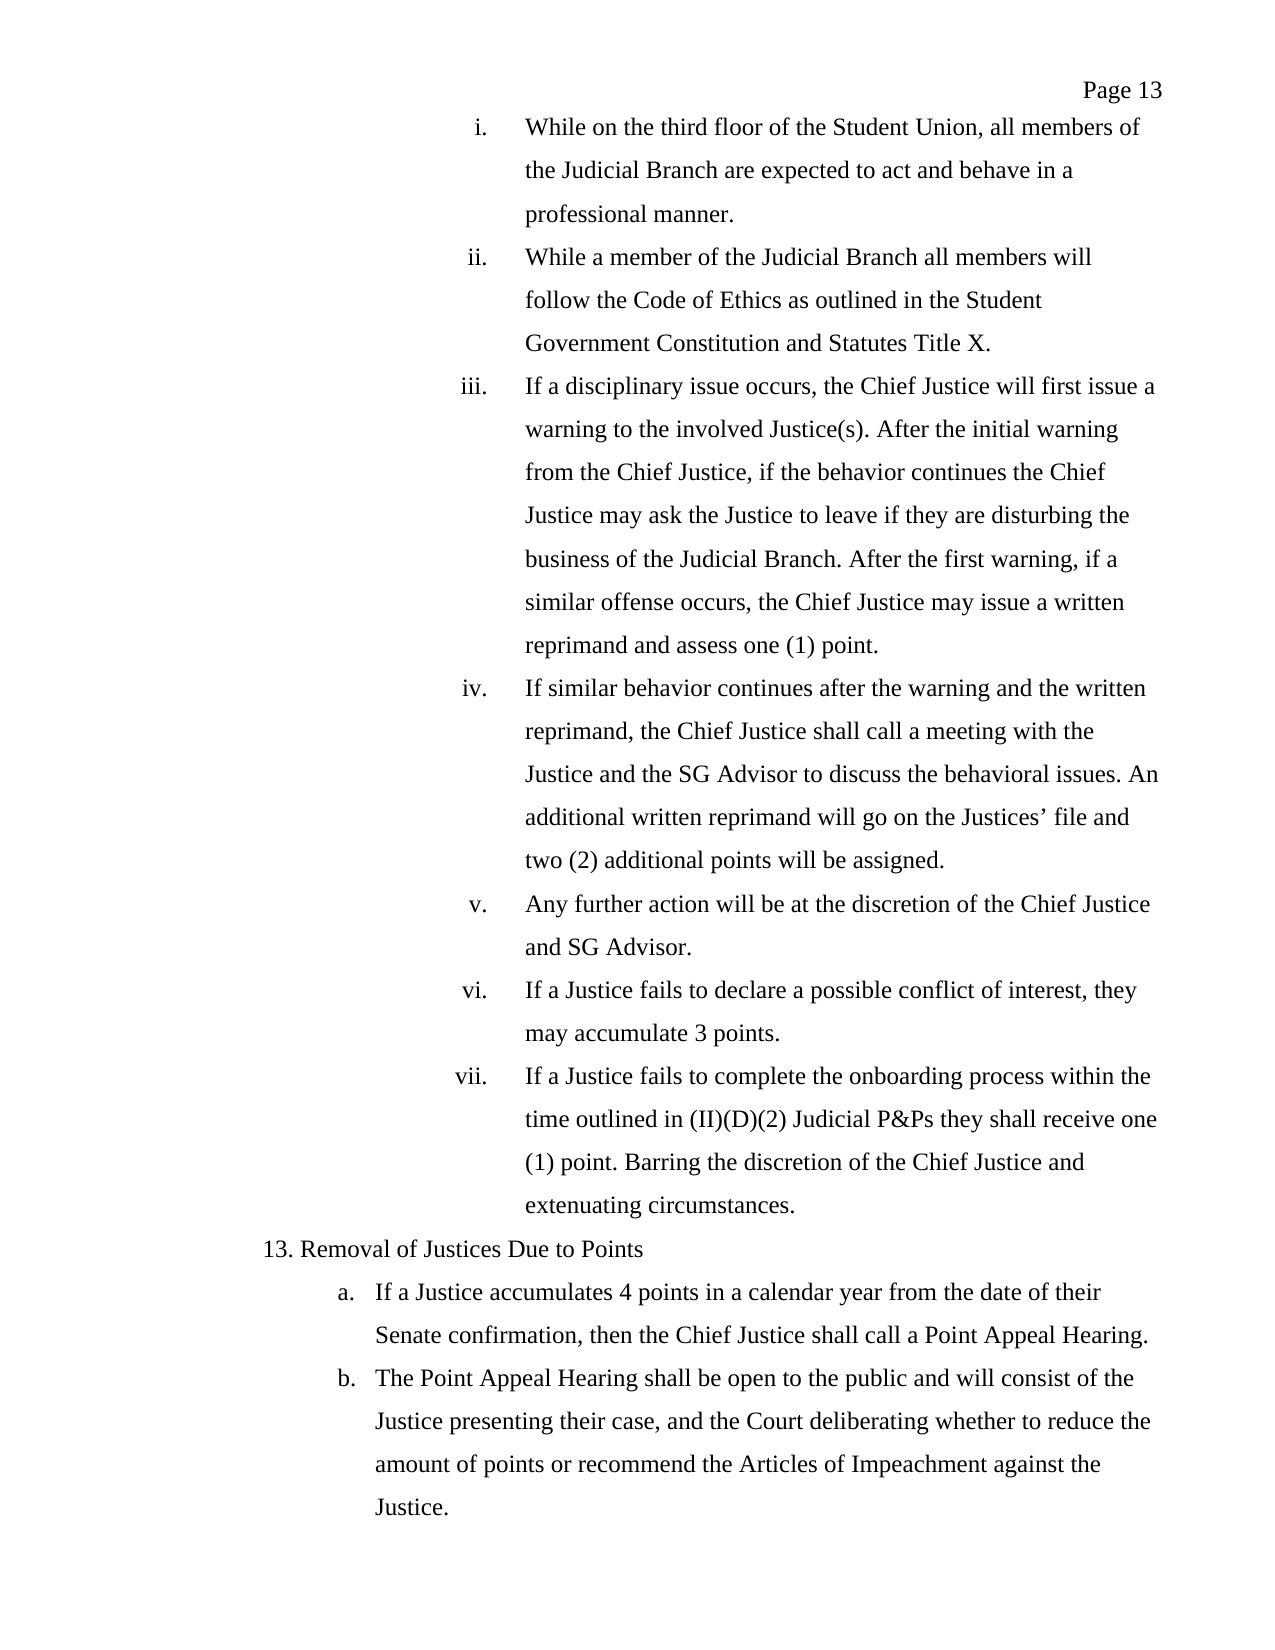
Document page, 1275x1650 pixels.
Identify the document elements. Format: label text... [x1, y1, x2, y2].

list The Point Appeal Hearing shall be open to the public and will consist of the Justice presenting their case, and the Court deliberating whether to reduce the amount of points or recommend the Articles of Impeachment against the Justice. [337, 1363, 1162, 1521]
list If similar behavior continues after the warning and the written reprimand, the Chief Justice shall call a meeting with the Justice and the SG Advisor to discuss the behavioral issues. An additional written reprimand will go on the Justices’ file and two (2) additional points will be assigned. [487, 673, 1162, 874]
list If a Justice fails to declare a possible conflict of interest, they may accumulate 3 points. [487, 975, 1162, 1047]
list If a Justice accumulates 4 points in a calendar year from the date of their Senate confirmation, then the Chief Justice shall call a Point Appeal Hearing. [337, 1277, 1162, 1349]
list While on the third floor of the Student Union, all members of the Judicial Branch are expected to act and behave in a professional manner. [487, 112, 1162, 227]
list Any further action will be at the discretion of the Chief Justice and SG Advisor. [487, 889, 1162, 961]
list While a member of the Judicial Branch all members will follow the Code of Ethics as outlined in the Student Government Constitution and Statutes Title X. [487, 242, 1162, 357]
list If a Justice fails to complete the onboarding process within the time outlined in (II)(D)(2) Judicial P&Ps they shall receive one (1) point. Barring the discretion of the Chief Justice and extenuating circumstances. [487, 1061, 1162, 1219]
list If a disciplinary issue occurs, the Chief Justice will first issue a warning to the involved Justice(s). After the initial warning from the Chief Justice, if the behavior continues the Chief Justice may ask the Justice to leave if they are disturbing the business of the Judicial Branch. After the first warning, if a similar offense occurs, the Chief Justice may issue a written reprimand and assess one (1) point. [487, 371, 1162, 659]
list Removal of Justices Due to Points [262, 1234, 1162, 1262]
